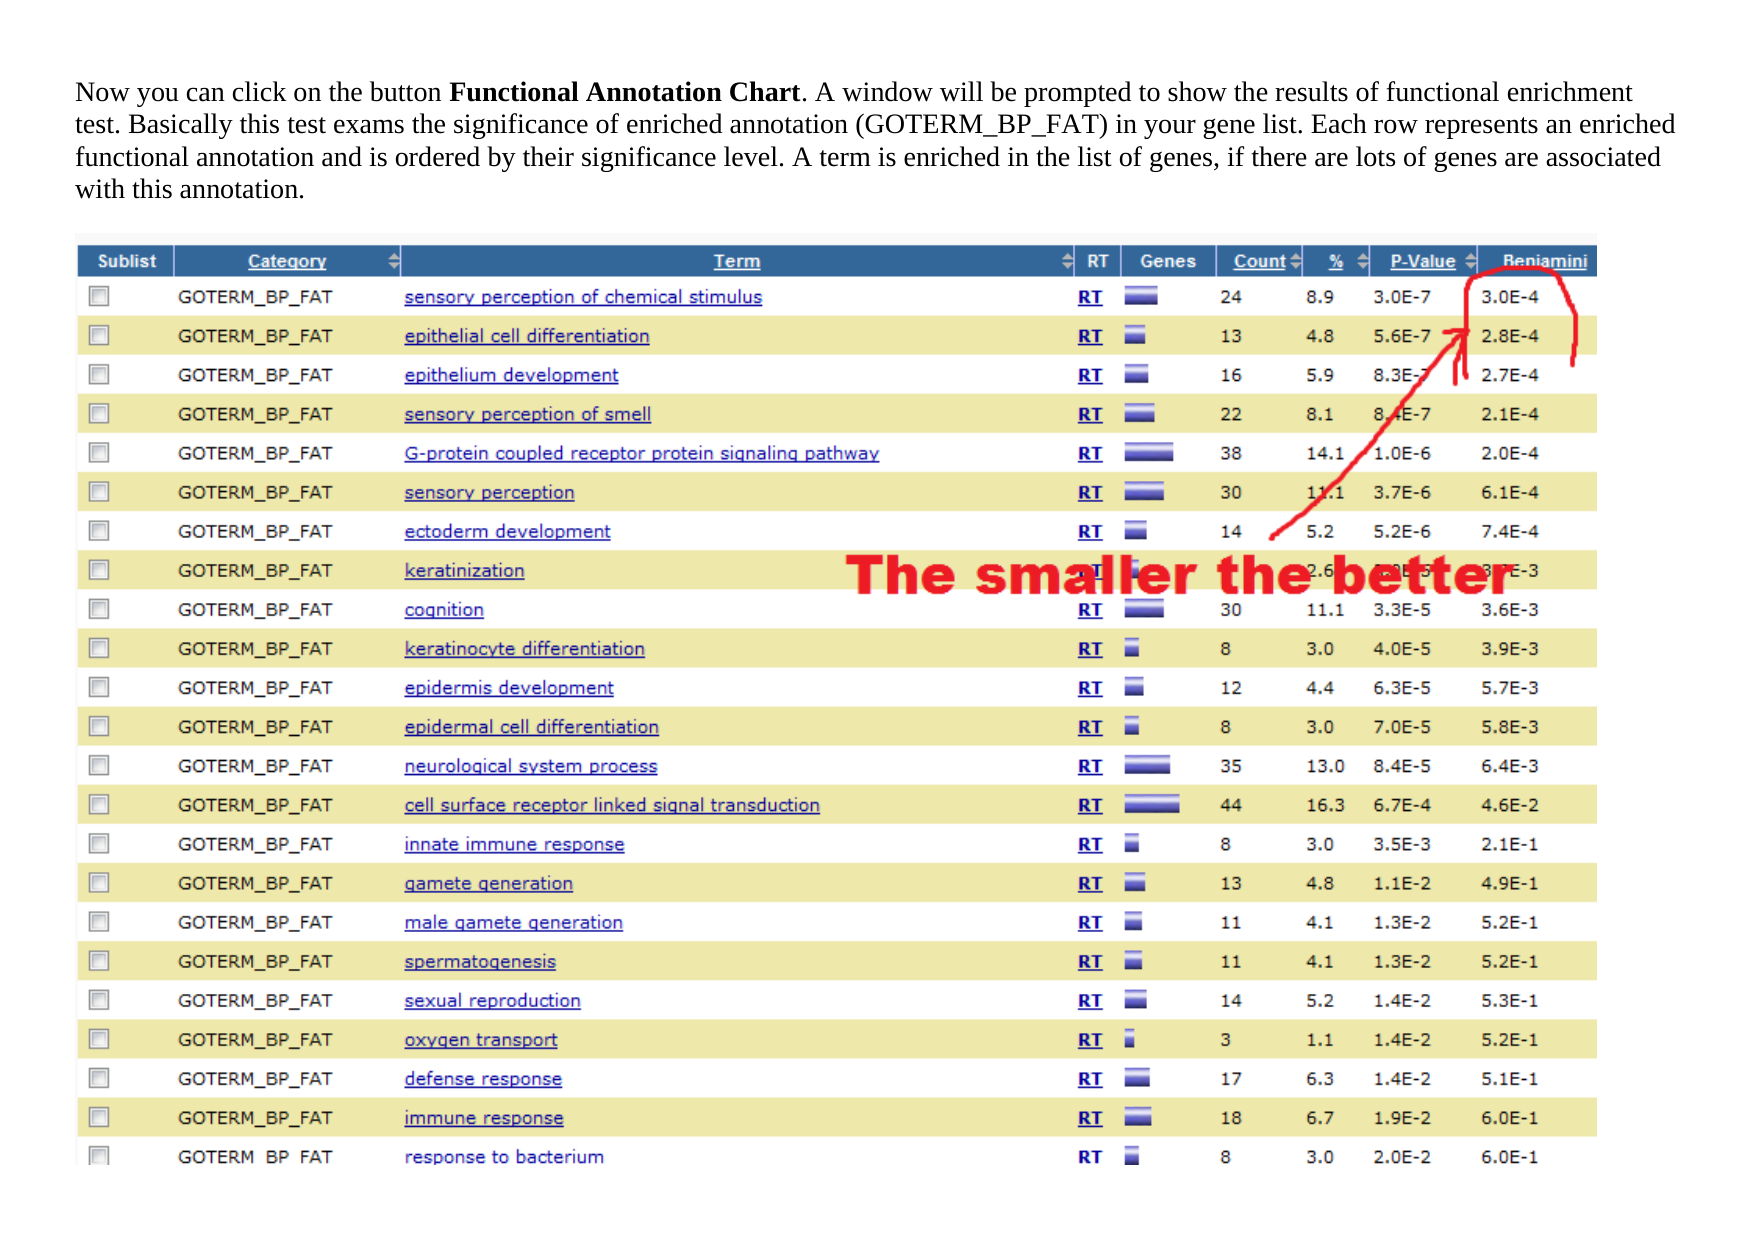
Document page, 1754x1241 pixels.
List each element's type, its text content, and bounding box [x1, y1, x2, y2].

text Now you can click on the button Functional Annotation Chart. A window will be prompted to show the results of functional enrichment test. Basically this test exams the significance of enriched annotation (GOTERM_BP_FAT) in your gene list. Each row represents an enriched functional annotation and is ordered by their significance level. A term is enriched in the list of genes, if there are lots of genes are associated with this annotation. [75, 75, 1679, 204]
picture [75, 233, 1597, 1165]
